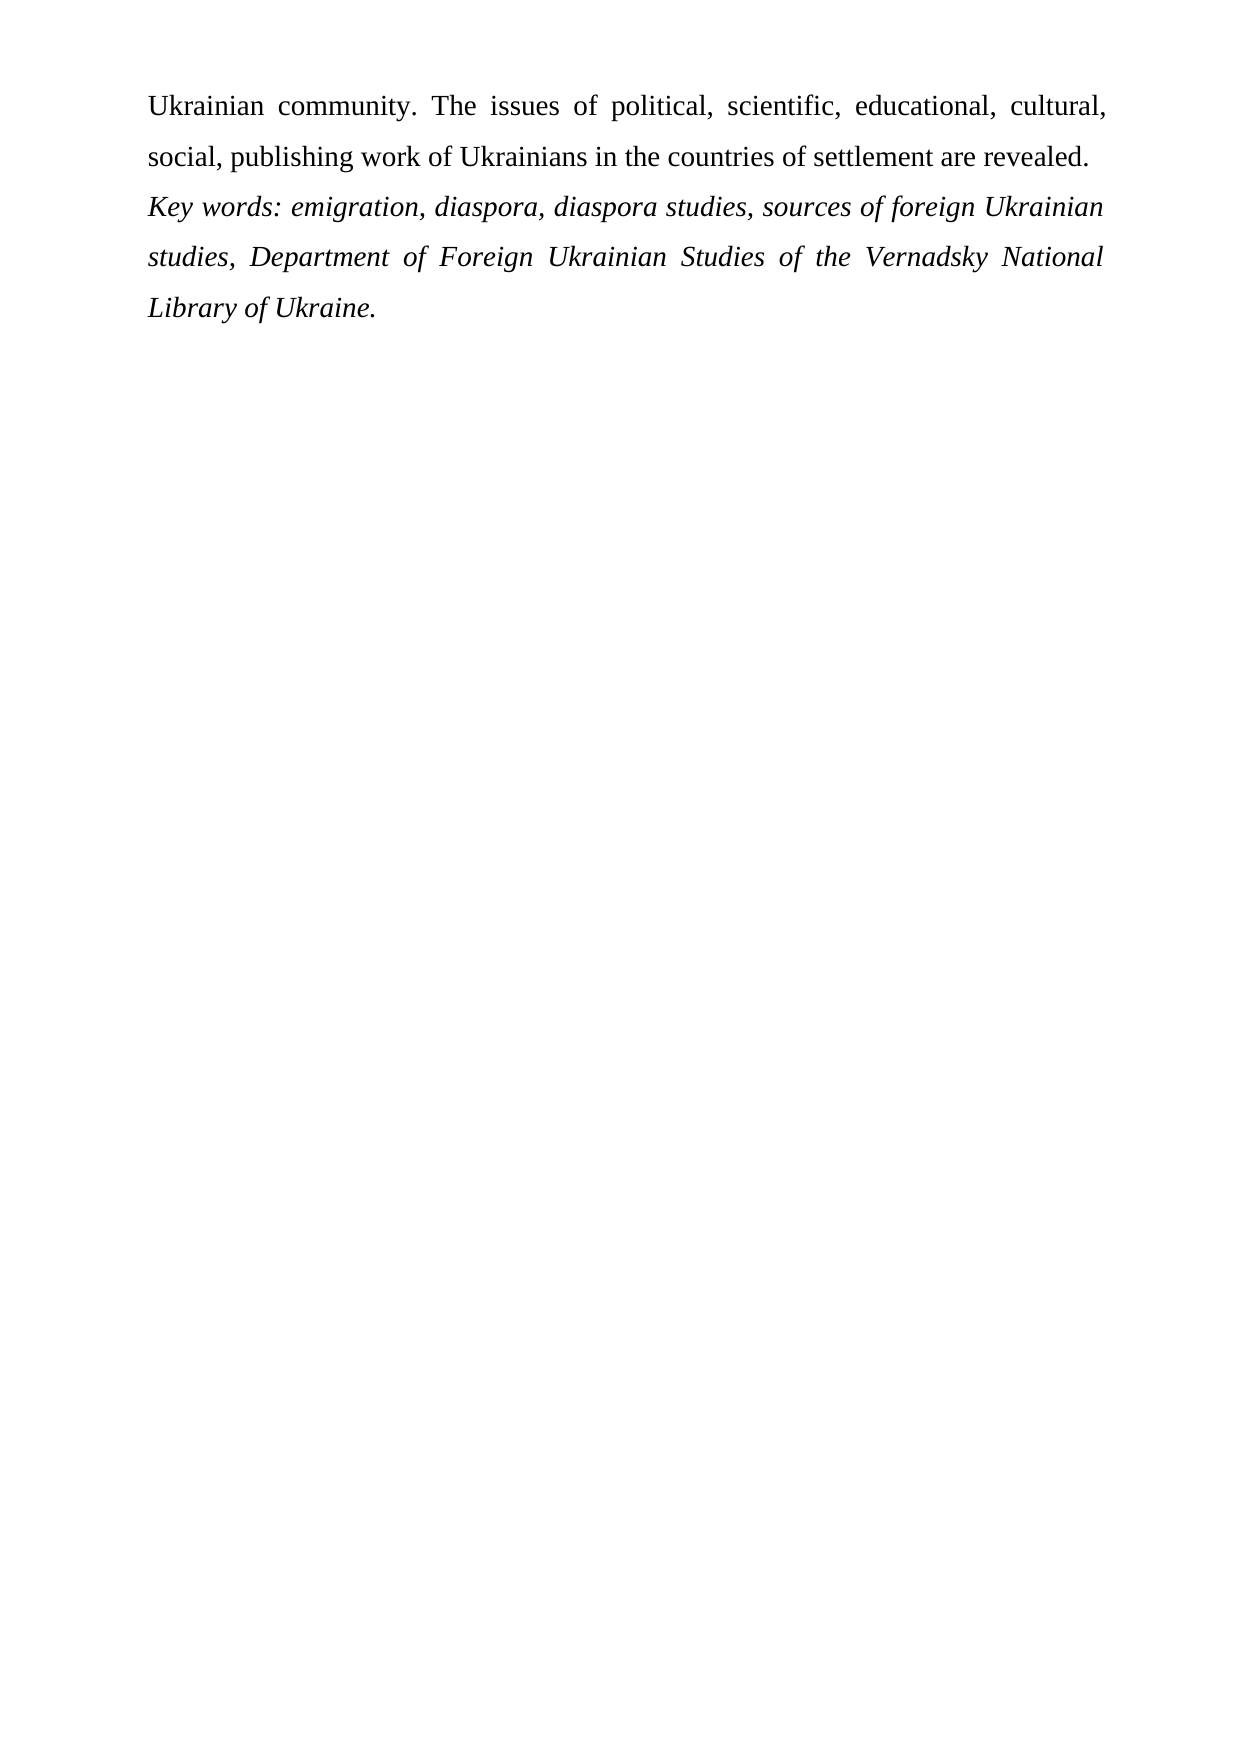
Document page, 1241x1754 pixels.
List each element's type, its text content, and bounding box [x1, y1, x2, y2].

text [148, 88, 1107, 172]
text Key words: emigration, diaspora, diaspora studies, sources of foreign Ukrainian studies, Department of Foreign Ukrainian Studies of the Vernadsky National Library of Ukraine. [148, 189, 1107, 323]
